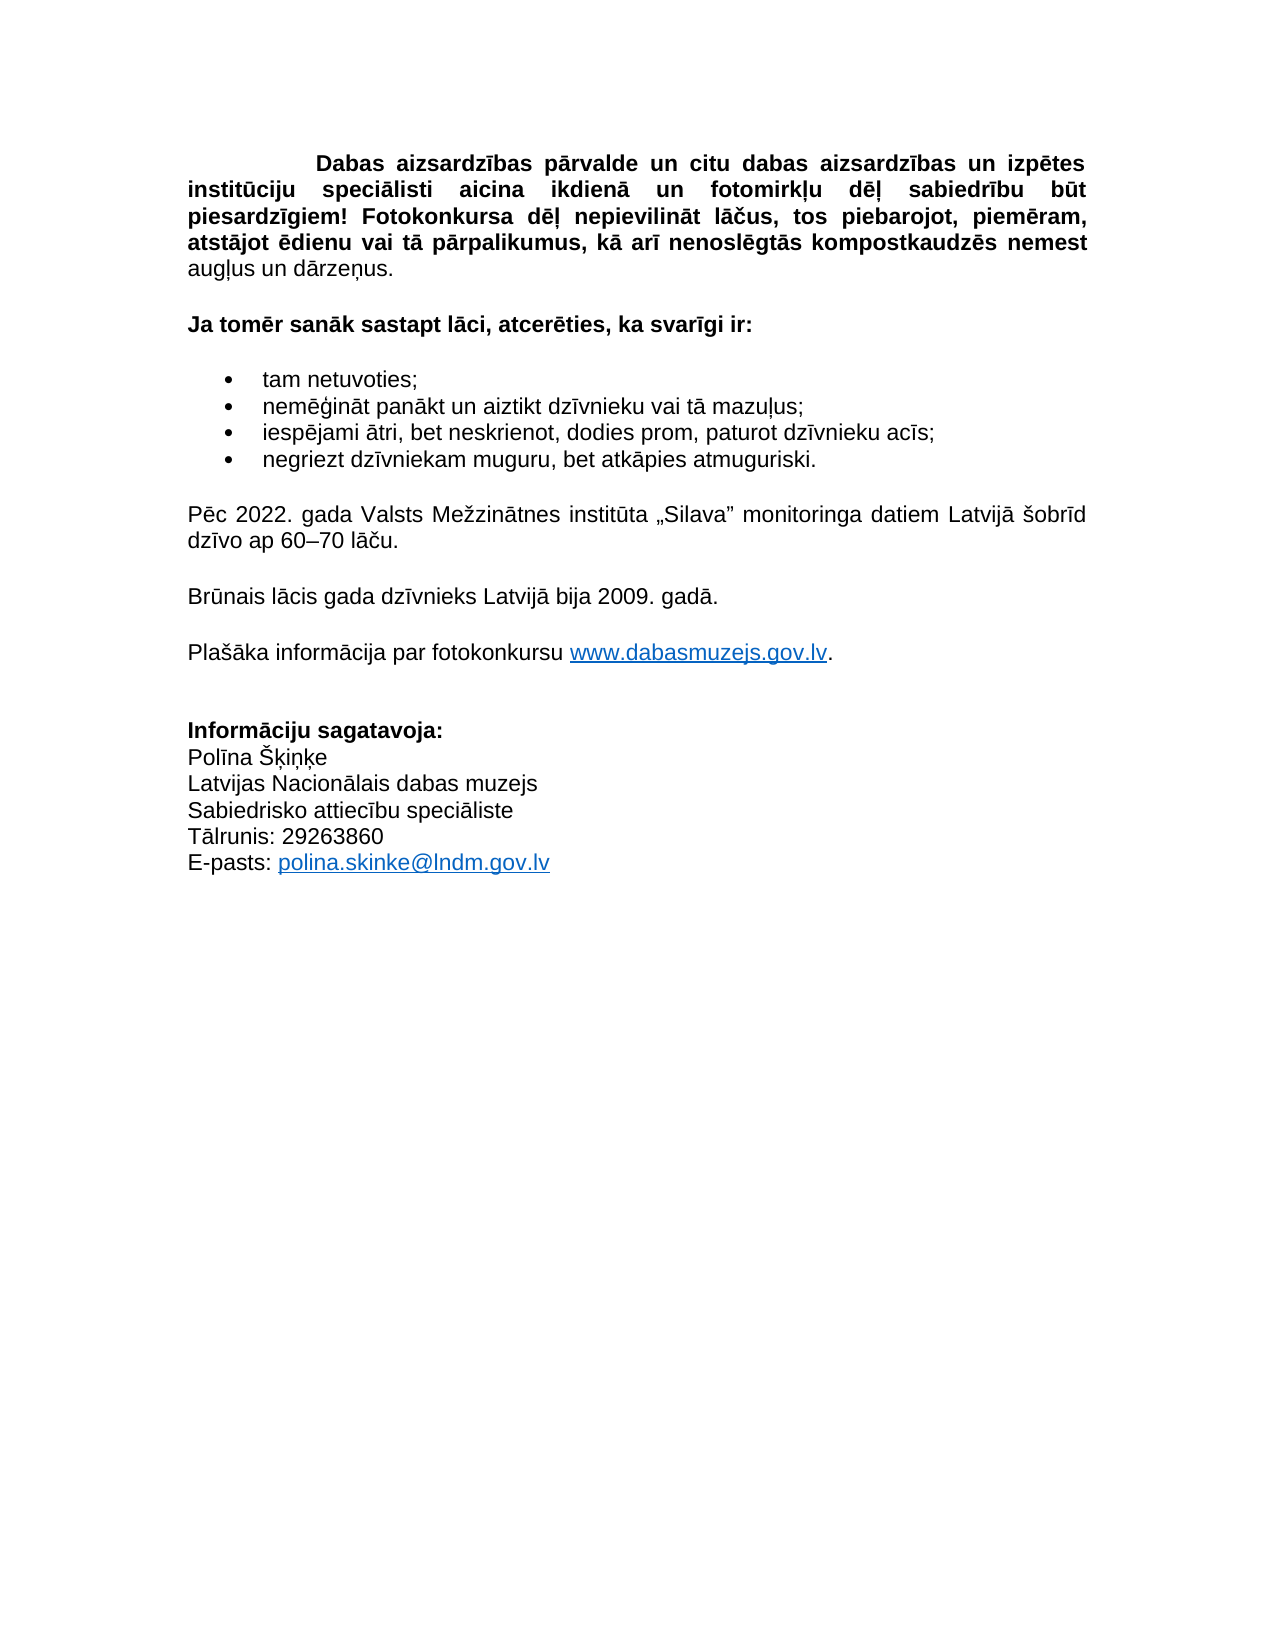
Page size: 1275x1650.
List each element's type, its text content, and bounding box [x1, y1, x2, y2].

text E-pasts: polina.skinke@lndm.gov.lv [187, 849, 1087, 876]
text Ja tomēr sanāk sastapt lāci, atcerēties, ka svarīgi ir: [187, 311, 1087, 337]
text Plašāka informācija par fotokonkursu www.dabasmuzejs.gov.lv. [187, 638, 1087, 665]
text Informāciju sagatavoja: [187, 717, 1087, 744]
text Tālrunis: 29263860 [187, 823, 1087, 849]
text Pēc 2022. gada Valsts Mežzinātnes institūta „Silava” monitoringa datiem Latvijā šobrīd dzīvo ap 60–70 lāču. [187, 501, 1087, 554]
list nemēģināt panākt un aiztikt dzīvnieku vai tā mazuļus; [225, 393, 1087, 419]
text Brūnais lācis gada dzīvnieks Latvijā bija 2009. gadā. [187, 583, 1087, 609]
list tam netuvoties; [225, 366, 1087, 393]
text Polīna Šķiņķe [187, 744, 1087, 770]
list negriezt dzīvniekam muguru, bet atkāpies atmuguriski. [225, 446, 1087, 472]
text Latvijas Nacionālais dabas muzejs [187, 770, 1087, 797]
list iespējami ātri, bet neskrienot, dodies prom, paturot dzīvnieku acīs; [225, 419, 1087, 446]
text Dabas aizsardzības pārvalde un citu dabas aizsardzības un izpētes institūciju speciālisti aicina ikdienā un fotomirkļu dēļ sabiedrību būt piesardzīgiem! Fotokonkursa dēļ nepievilināt lāčus, tos piebarojot, piemēram, atstājot ēdienu vai tā pārpalikumus, kā arī nenoslēgtās kompostkaudzēs nemest augļus un dārzeņus. [187, 150, 1087, 282]
text Sabiedrisko attiecību speciāliste [187, 797, 1087, 823]
